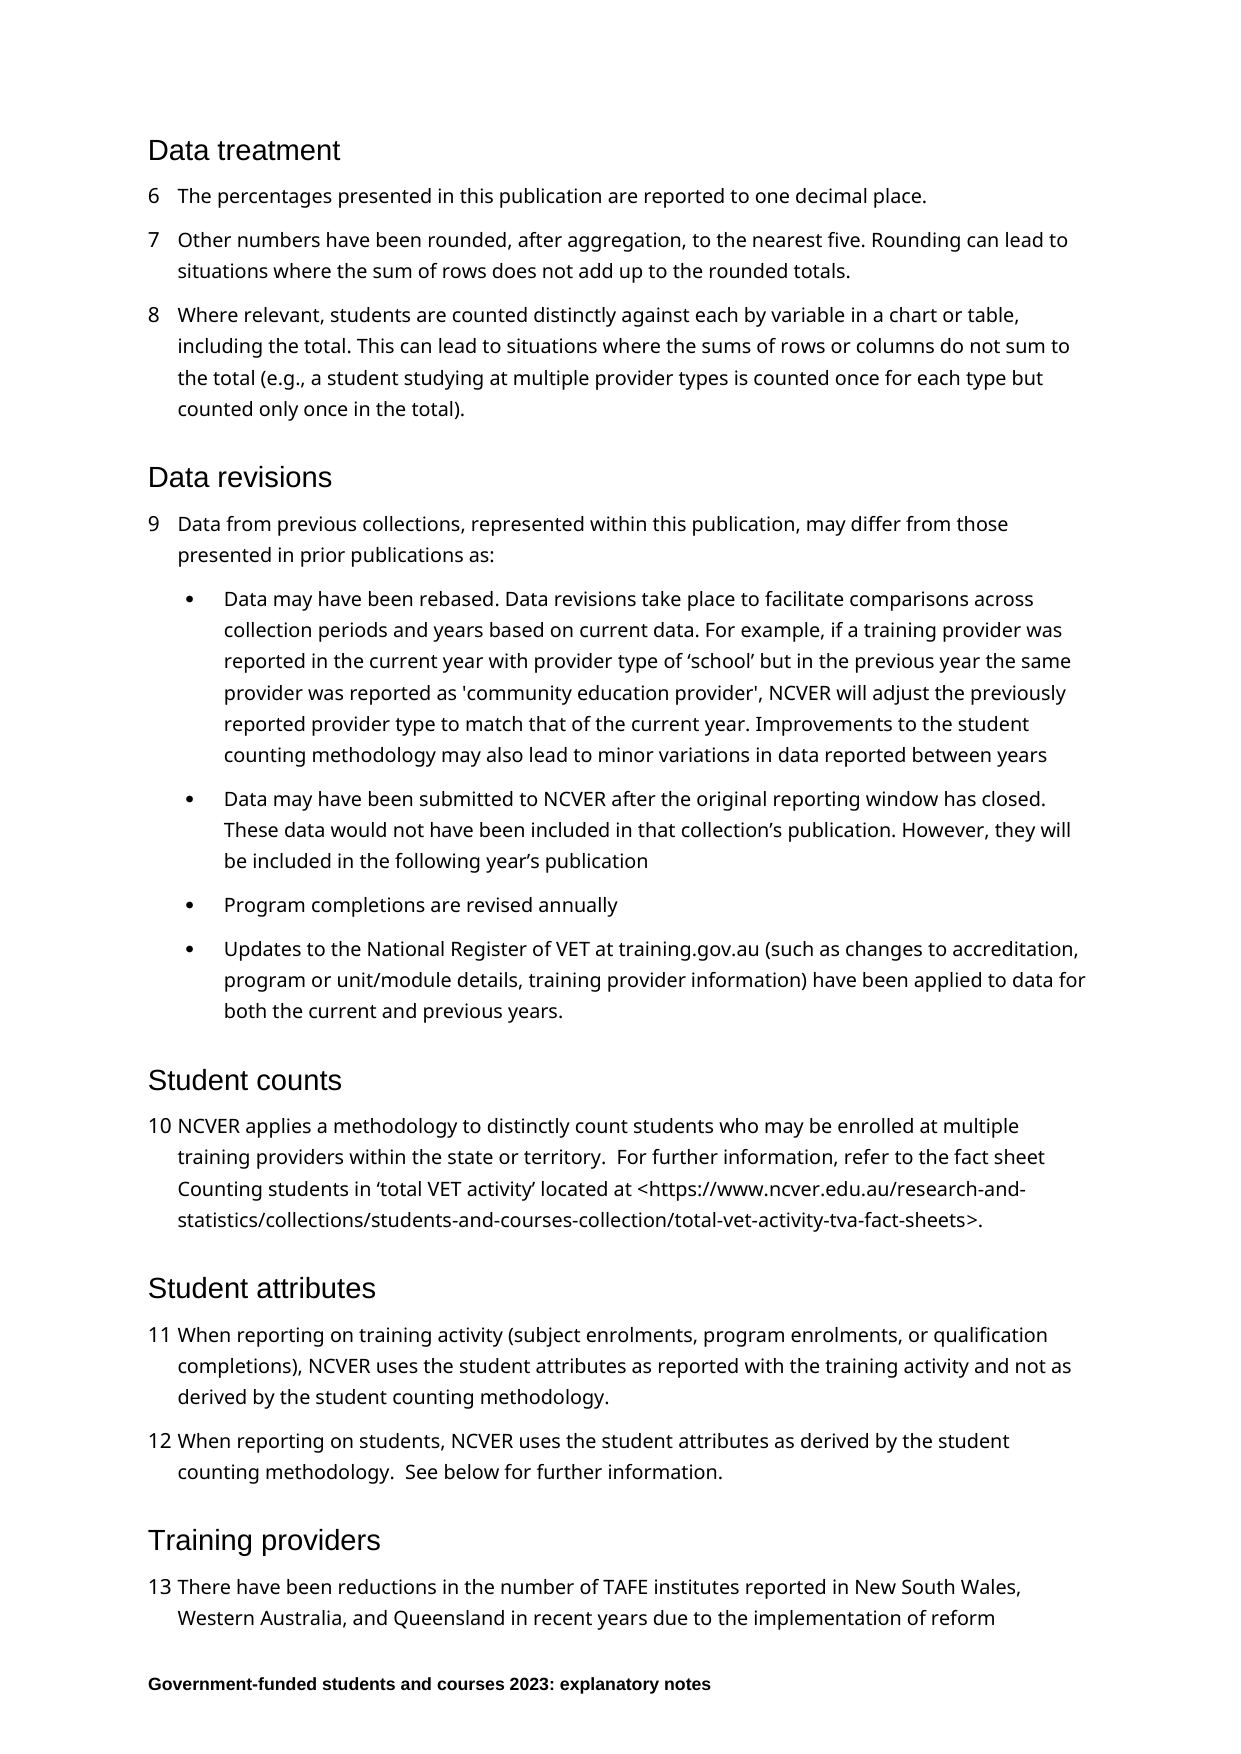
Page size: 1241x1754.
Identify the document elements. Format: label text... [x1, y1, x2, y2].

text The percentages presented in this publication are reported to one decimal place. [148, 179, 1092, 210]
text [148, 1569, 1092, 1632]
list Program completions are revised annually [186, 887, 1092, 919]
text NCVER applies a methodology to distinctly count students who may be enrolled at multiple training providers within the state or territory. For further information, refer to the fact sheet Counting students in ‘total VET activity’ located at <https://www.ncver.edu.au/research-and-statistics/collections/students-and-courses-collection/total-vet-activity-tva-fact-sheets>. [148, 1108, 1092, 1233]
text Other numbers have been rounded, after aggregation, to the nearest five. Rounding can lead to situations where the sum of rows does not add up to the rounded totals. [148, 223, 1092, 285]
text Where relevant, students are counted distinctly against each by variable in a chart or table, including the total. This can lead to situations where the sums of rows or columns do not sum to the total (e.g., a student studying at multiple provider types is counted once for each type but counted only once in the total). [148, 298, 1092, 423]
list Data may have been submitted to NCVER after the original reporting window has closed. These data would not have been included in that collection’s publication. However, they will be included in the following year’s publication [186, 781, 1092, 875]
subtitle Data revisions [148, 460, 1131, 494]
text When reporting on training activity (subject enrolments, program enrolments, or qualification completions), NCVER uses the student attributes as reported with the training activity and not as derived by the student counting methodology. [148, 1317, 1092, 1411]
list Data may have been rebased. Data revisions take place to facilitate comparisons across collection periods and years based on current data. For example, if a training provider was reported in the current year with provider type of ‘school’ but in the previous year the same provider was reported as 'community education provider', NCVER will adjust the previously reported provider type to match that of the current year. Improvements to the student counting methodology may also lead to minor variations in data reported between years [186, 581, 1092, 769]
list Updates to the National Register of VET at training.gov.au (such as changes to accreditation, program or unit/module details, training provider information) have been applied to data for both the current and previous years. [186, 931, 1092, 1025]
text When reporting on students, NCVER uses the student attributes as derived by the student counting methodology. See below for further information. [148, 1423, 1092, 1486]
text Data from previous collections, represented within this publication, may differ from those presented in prior publications as: [148, 506, 1092, 569]
subtitle Student attributes [148, 1271, 1131, 1304]
subtitle Student counts [148, 1062, 1131, 1096]
subtitle Training providers [148, 1523, 1131, 1557]
subtitle Data treatment [148, 133, 1131, 166]
